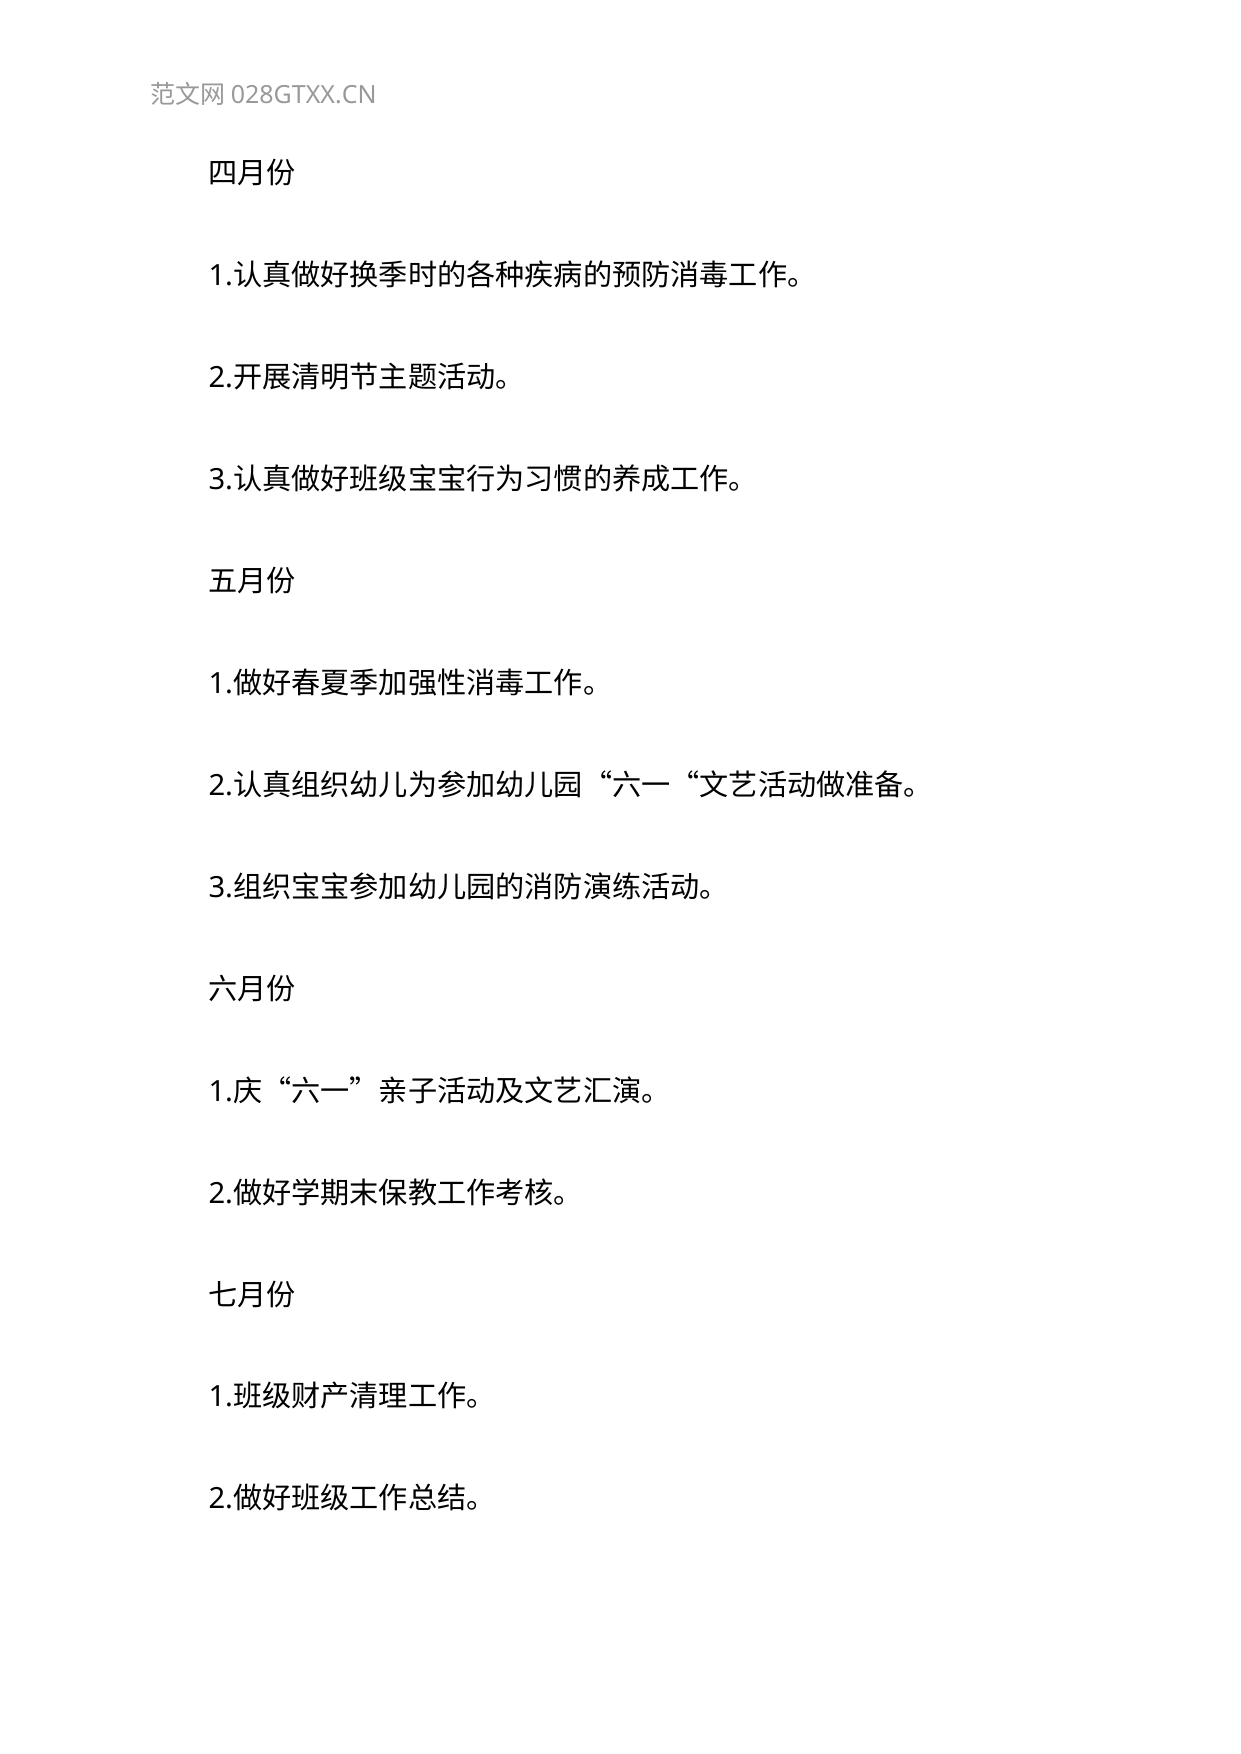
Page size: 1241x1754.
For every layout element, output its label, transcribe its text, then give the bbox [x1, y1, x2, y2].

text 四月份 [150, 150, 1090, 192]
text 1.班级财产清理工作。 [150, 1373, 1090, 1415]
text 2.认真组织幼儿为参加幼儿园“六一“文艺活动做准备。 [150, 761, 1090, 804]
text 3.组织宝宝参加幼儿园的消防演练活动。 [150, 863, 1090, 906]
text 2.做好班级工作总结。 [150, 1475, 1090, 1517]
text 1.认真做好换季时的各种疾病的预防消毒工作。 [150, 252, 1090, 294]
text 七月份 [150, 1271, 1090, 1313]
text 3.认真做好班级宝宝行为习惯的养成工作。 [150, 456, 1090, 498]
text 1.庆“六一”亲子活动及文艺汇演。 [150, 1067, 1090, 1109]
text 六月份 [150, 965, 1090, 1008]
text 2.做好学期末保教工作考核。 [150, 1169, 1090, 1212]
text 2.开展清明节主题活动。 [150, 354, 1090, 396]
text 1.做好春夏季加强性消毒工作。 [150, 659, 1090, 702]
text 五月份 [150, 558, 1090, 600]
